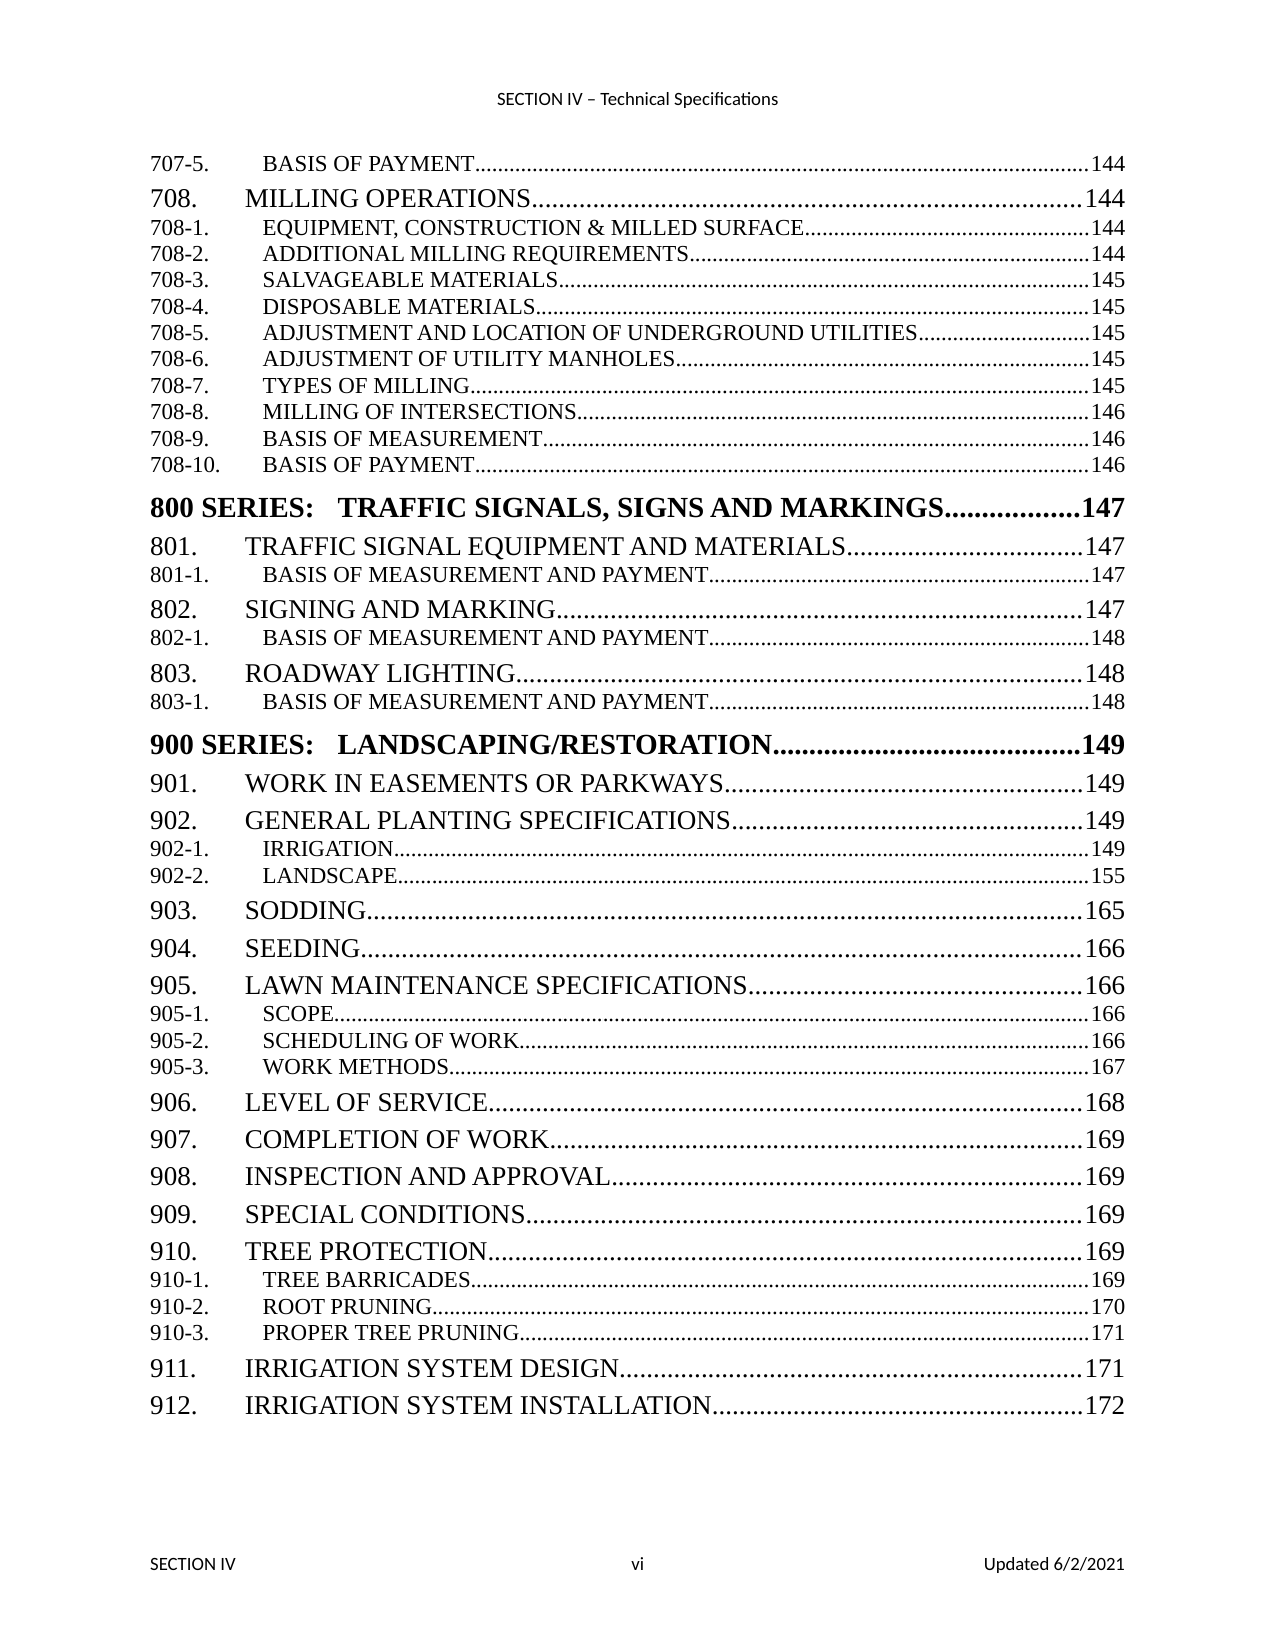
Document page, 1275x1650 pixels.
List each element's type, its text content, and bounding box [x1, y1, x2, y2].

text 803. ROADWAY LIGHTING 148 [150, 657, 1125, 688]
text 803-1. BASIS OF MEASUREMENT AND PAYMENT 148 [150, 688, 1125, 714]
text 708-7. TYPES OF MILLING 145 [150, 372, 1125, 398]
text 903. SODDING 165 [150, 894, 1125, 926]
text 802. SIGNING AND MARKING 147 [150, 593, 1125, 624]
text 708. MILLING OPERATIONS 144 [150, 183, 1125, 214]
text 902. GENERAL PLANTING SPECIFICATIONS 149 [150, 804, 1125, 835]
text 901. WORK IN EASEMENTS OR PARKWAYS 149 [150, 767, 1125, 798]
text 909. SPECIAL CONDITIONS 169 [150, 1198, 1125, 1229]
text 905-3. WORK METHODS 167 [150, 1053, 1125, 1079]
text 802-1. BASIS OF MEASUREMENT AND PAYMENT 148 [150, 624, 1125, 651]
text 708-4. DISPOSABLE MATERIALS 145 [150, 293, 1125, 319]
text 801. TRAFFIC SIGNAL EQUIPMENT AND MATERIALS 147 [150, 529, 1125, 561]
text 707-5. BASIS OF PAYMENT 144 [150, 150, 1125, 176]
text 908. INSPECTION AND APPROVAL 169 [150, 1160, 1125, 1192]
text 708-6. ADJUSTMENT OF UTILITY MANHOLES 145 [150, 346, 1125, 372]
text 911. IRRIGATION SYSTEM DESIGN 171 [150, 1352, 1125, 1383]
text 906. LEVEL OF SERVICE 168 [150, 1086, 1125, 1117]
text 708-8. MILLING OF INTERSECTIONS 146 [150, 398, 1125, 424]
text 708-5. ADJUSTMENT AND LOCATION OF UNDERGROUND UTILITIES 145 [150, 319, 1125, 346]
text 910. TREE PROTECTION 169 [150, 1235, 1125, 1266]
text 912. IRRIGATION SYSTEM INSTALLATION 172 [150, 1389, 1125, 1420]
text 905-2. SCHEDULING OF WORK 166 [150, 1027, 1125, 1053]
text 902-2. LANDSCAPE 155 [150, 862, 1125, 888]
text 900 SERIES: LANDSCAPING/RESTORATION 149 [150, 727, 1125, 761]
text 904. SEEDING 166 [150, 932, 1125, 963]
text 800 SERIES: TRAFFIC SIGNALS, SIGNS AND MARKINGS 147 [150, 490, 1125, 523]
text 907. COMPLETION OF WORK 169 [150, 1123, 1125, 1154]
text 910-1. TREE BARRICADES 169 [150, 1266, 1125, 1293]
text 708-3. SALVAGEABLE MATERIALS 145 [150, 266, 1125, 293]
text 708-1. EQUIPMENT, CONSTRUCTION & MILLED SURFACE 144 [150, 214, 1125, 240]
text 905-1. SCOPE 166 [150, 1000, 1125, 1027]
text 708-10. BASIS OF PAYMENT 146 [150, 451, 1125, 477]
text 910-3. PROPER TREE PRUNING 171 [150, 1319, 1125, 1345]
text 801-1. BASIS OF MEASUREMENT AND PAYMENT 147 [150, 561, 1125, 587]
text 708-2. ADDITIONAL MILLING REQUIREMENTS 144 [150, 240, 1125, 266]
text 910-2. ROOT PRUNING 170 [150, 1293, 1125, 1319]
text 708-9. BASIS OF MEASUREMENT 146 [150, 424, 1125, 451]
text 902-1. IRRIGATION 149 [150, 835, 1125, 862]
text 905. LAWN MAINTENANCE SPECIFICATIONS 166 [150, 969, 1125, 1000]
